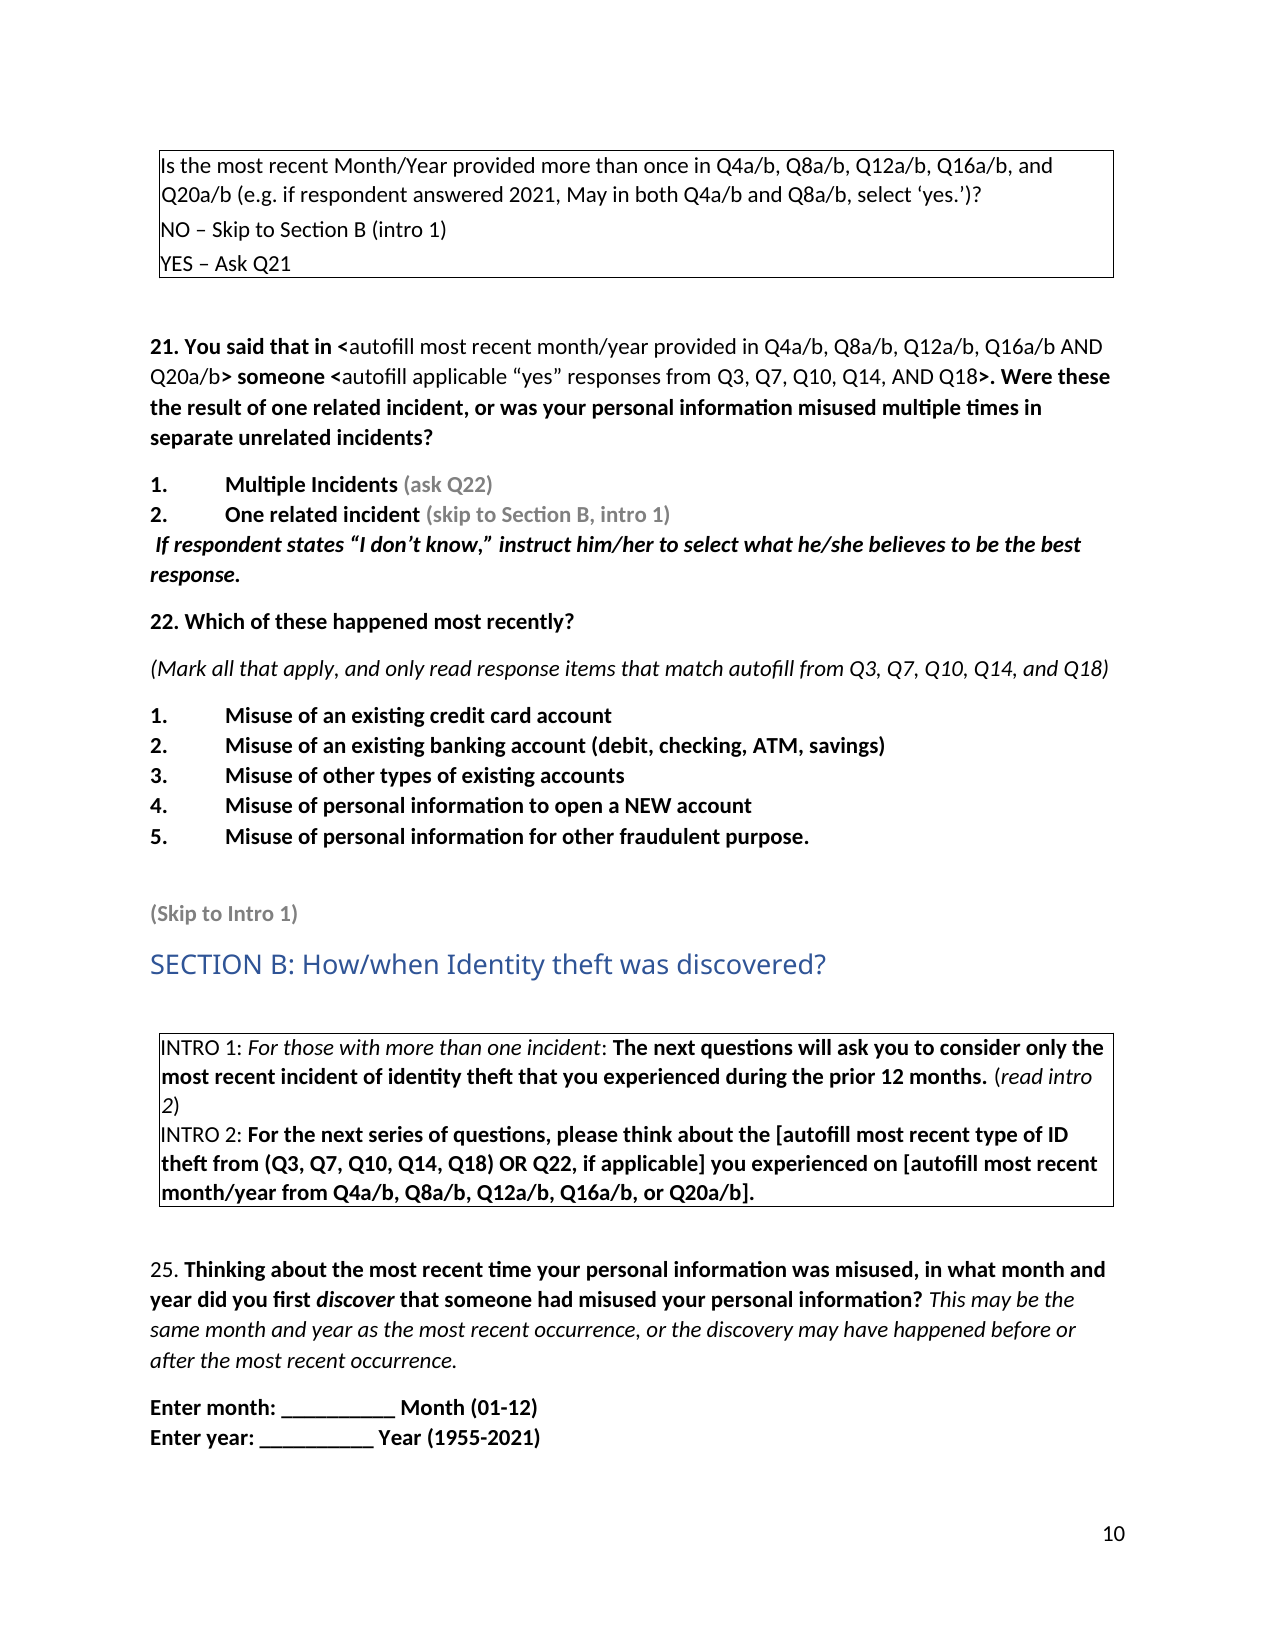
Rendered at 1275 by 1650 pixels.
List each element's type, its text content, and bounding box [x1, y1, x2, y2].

text If respondent states “I don’t know,” instruct him/her to select what he/she believes to be the best response. [150, 530, 1125, 588]
text Enter month: __________ Month (01-12) [150, 1393, 1125, 1421]
text YES – Ask Q21 [160, 248, 1113, 277]
text (Skip to Intro 1) [150, 899, 1125, 927]
text (Mark all that apply, and only read response items that match autofill from Q3, Q7, Q10, Q14, and Q18) [150, 654, 1125, 682]
text Is the most recent Month/Year provided more than once in Q4a/b, Q8a/b, Q12a/b, Q16a/b, and Q20a/b (e.g. if respondent answered 2021, May in both Q4a/b and Q8a/b, select ‘yes.’)? [160, 151, 1113, 208]
text 4. Misuse of personal information to open a NEW account [150, 792, 1125, 819]
text 25. Thinking about the most recent time your personal information was misused, in what month and year did you first discover that someone had misused your personal information? This may be the same month and year as the most recent occurrence, or the discovery may have happened before or after the most recent occurrence. [150, 1255, 1125, 1374]
text 22. Which of these happened most recently? [150, 607, 1125, 635]
text Enter year: __________ Year (1955-2021) [150, 1423, 1125, 1451]
text 2. One related incident (skip to Section B, intro 1) [150, 500, 1125, 528]
text INTRO 1: For those with more than one incident: The next questions will ask you to consider only the most recent incident of identity theft that you experienced during the prior 12 months. (read intro 2) [160, 1034, 1113, 1119]
subtitle SECTION B: How/when Identity theft was discovered? [150, 946, 1125, 983]
text 1. Multiple Incidents (ask Q22) [150, 470, 1125, 498]
text NO – Skip to Section B (intro 1) [160, 214, 1113, 243]
text 2. Misuse of an existing banking account (debit, checking, ATM, savings) [150, 731, 1125, 759]
text 1. Misuse of an existing credit card account [150, 701, 1125, 729]
text 3. Misuse of other types of existing accounts [150, 761, 1125, 789]
text 5. Misuse of personal information for other fraudulent purpose. [150, 822, 1125, 850]
text 21. You said that in <autofill most recent month/year provided in Q4a/b, Q8a/b, Q12a/b, Q16a/b AND Q20a/b> someone <autofill applicable “yes” responses from Q3, Q7, Q10, Q14, AND Q18>. Were these the result of one related incident, or was your personal information misused multiple times in separate unrelated incidents? [150, 332, 1125, 451]
text INTRO 2: For the next series of questions, please think about the [autofill most recent type of ID theft from (Q3, Q7, Q10, Q14, Q18) OR Q22, if applicable] you experienced on [autofill most recent month/year from Q4a/b, Q8a/b, Q12a/b, Q16a/b, or Q20a/b]. [160, 1119, 1113, 1206]
